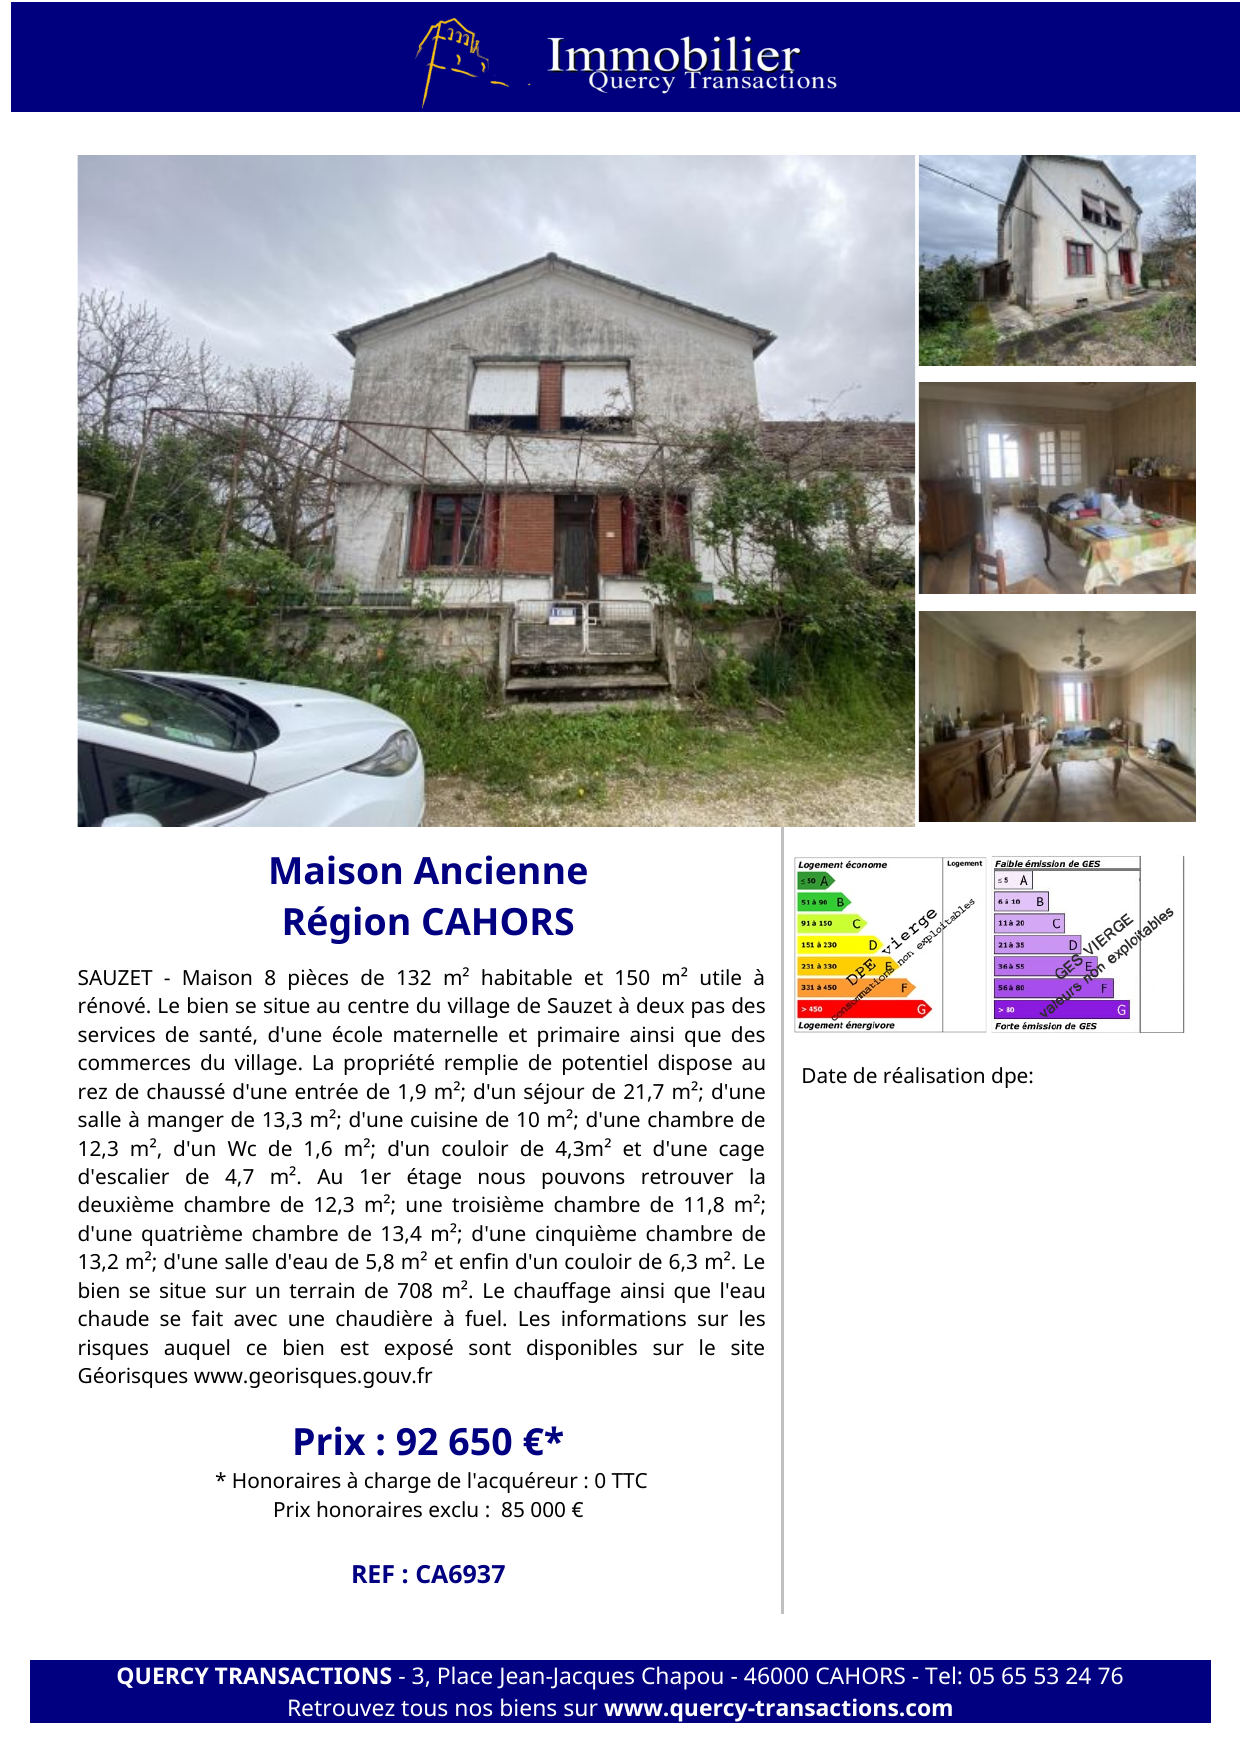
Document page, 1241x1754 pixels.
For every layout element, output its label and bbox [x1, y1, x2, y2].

table_cell [30, 827, 781, 1614]
picture [918, 611, 1196, 822]
picture [918, 155, 1196, 366]
picture [793, 856, 987, 1033]
picture [991, 855, 1185, 1033]
picture [11, 2, 1240, 112]
table_cell [784, 827, 1240, 1614]
table_header [30, 138, 1240, 827]
picture [77, 155, 916, 827]
picture [918, 382, 1196, 594]
